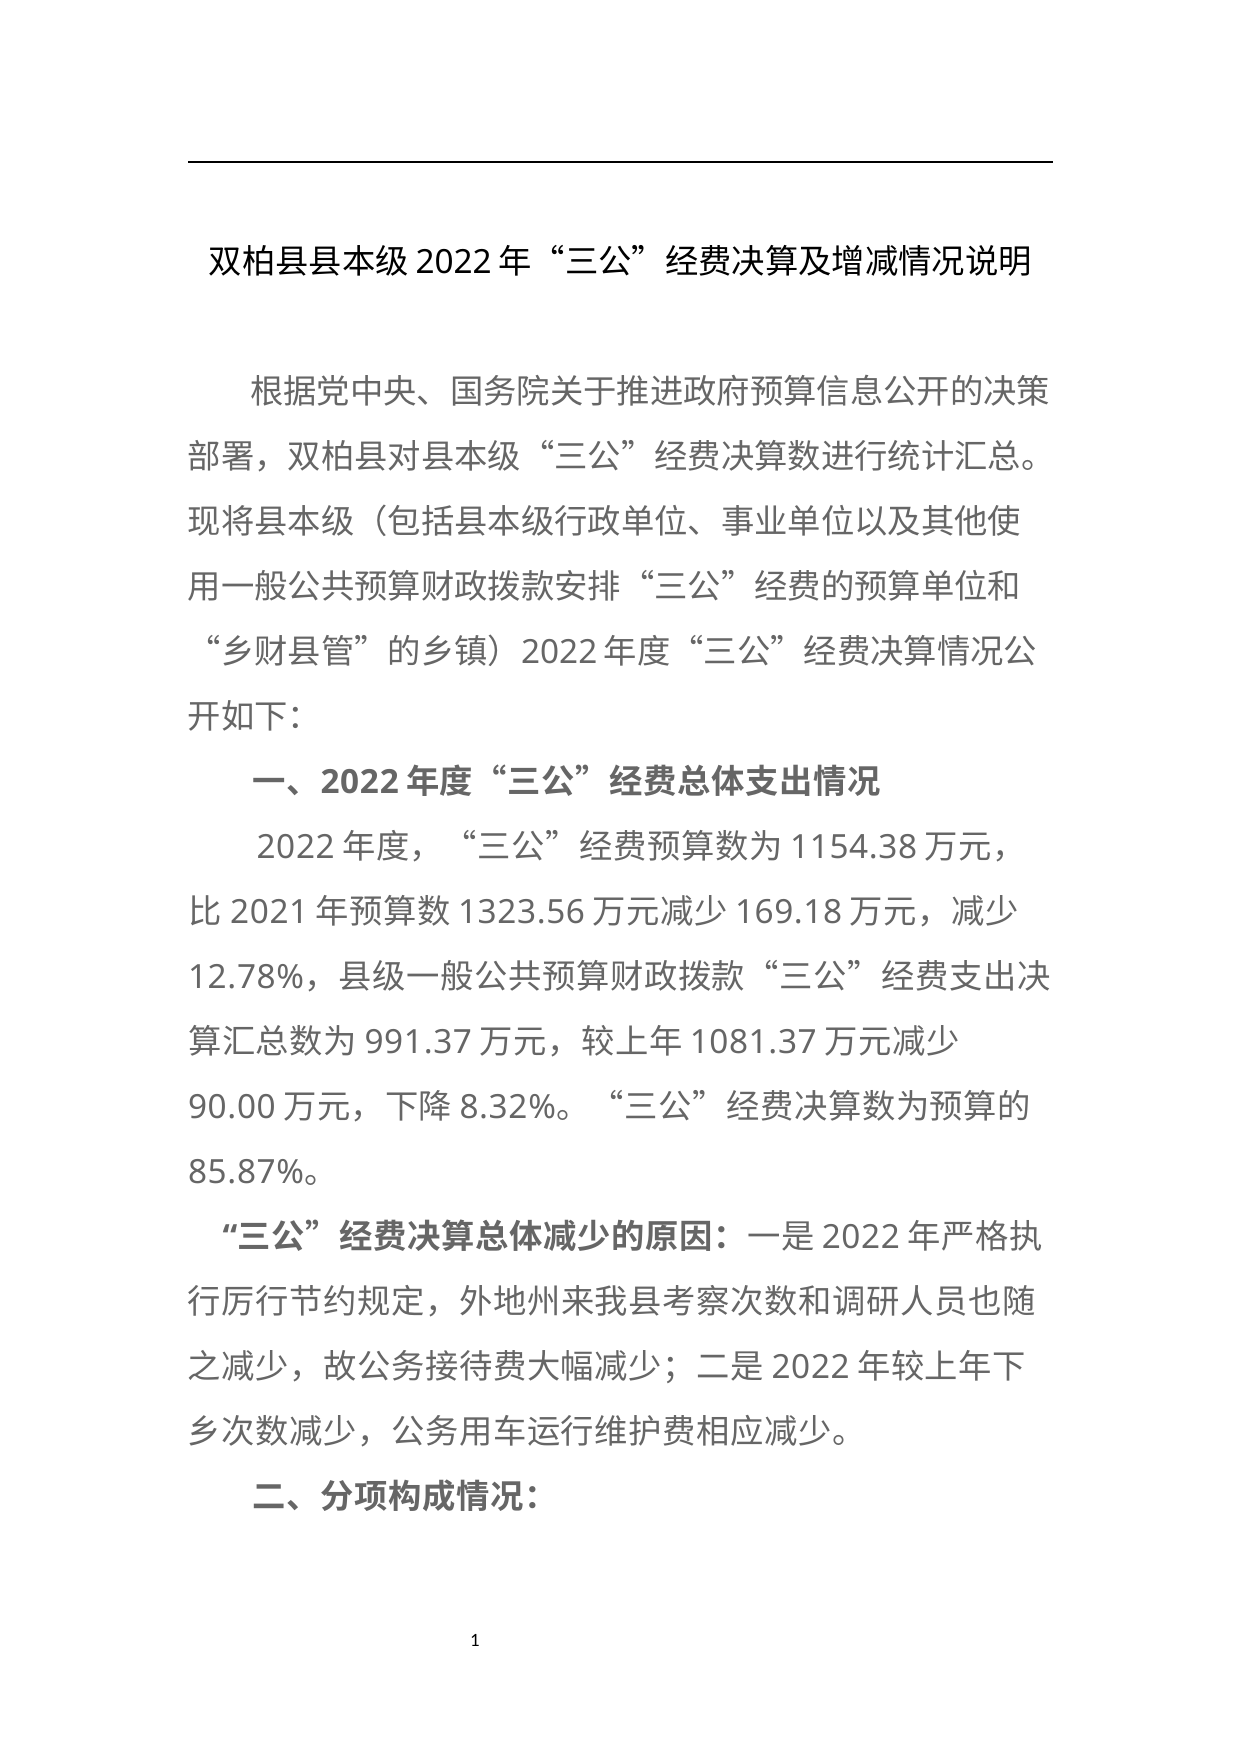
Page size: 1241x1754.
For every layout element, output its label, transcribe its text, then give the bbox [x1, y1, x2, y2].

subtitle 双柏县县本级2022年“三公”经费决算及增减情况说明 [187, 227, 1053, 292]
text “三公”经费决算总体减少的原因：一是2022年严格执行厉行节约规定，外地州来我县考察次数和调研人员也随之减少，故公务接待费大幅减少；二是2022年较上年下乡次数减少，公务用车运行维护费相应减少。 [187, 1202, 1053, 1462]
text 2022年度，“三公”经费预算数为1154.38万元，比 2021年预算数1323.56万元减少169.18万元，减少12.78%，县级一般公共预算财政拨款“三公”经费支出决算汇总数为991.37万元，较上年1081.37万元减少90.00万元，下降8.32%。“三公”经费决算数为预算的85.87%。 [188, 812, 1053, 1202]
text 二、分项构成情况： [187, 1462, 1053, 1527]
text 根据党中央、国务院关于推进政府预算信息公开的决策部署，双柏县对县本级“三公”经费决算数进行统计汇总。现将县本级（包括县本级行政单位、事业单位以及其他使用一般公共预算财政拨款安排“三公”经费的预算单位和“乡财县管”的乡镇）2022年度“三公”经费决算情况公开如下： [187, 357, 1053, 747]
text 一、2022年度“三公”经费总体支出情况 [252, 747, 1053, 812]
